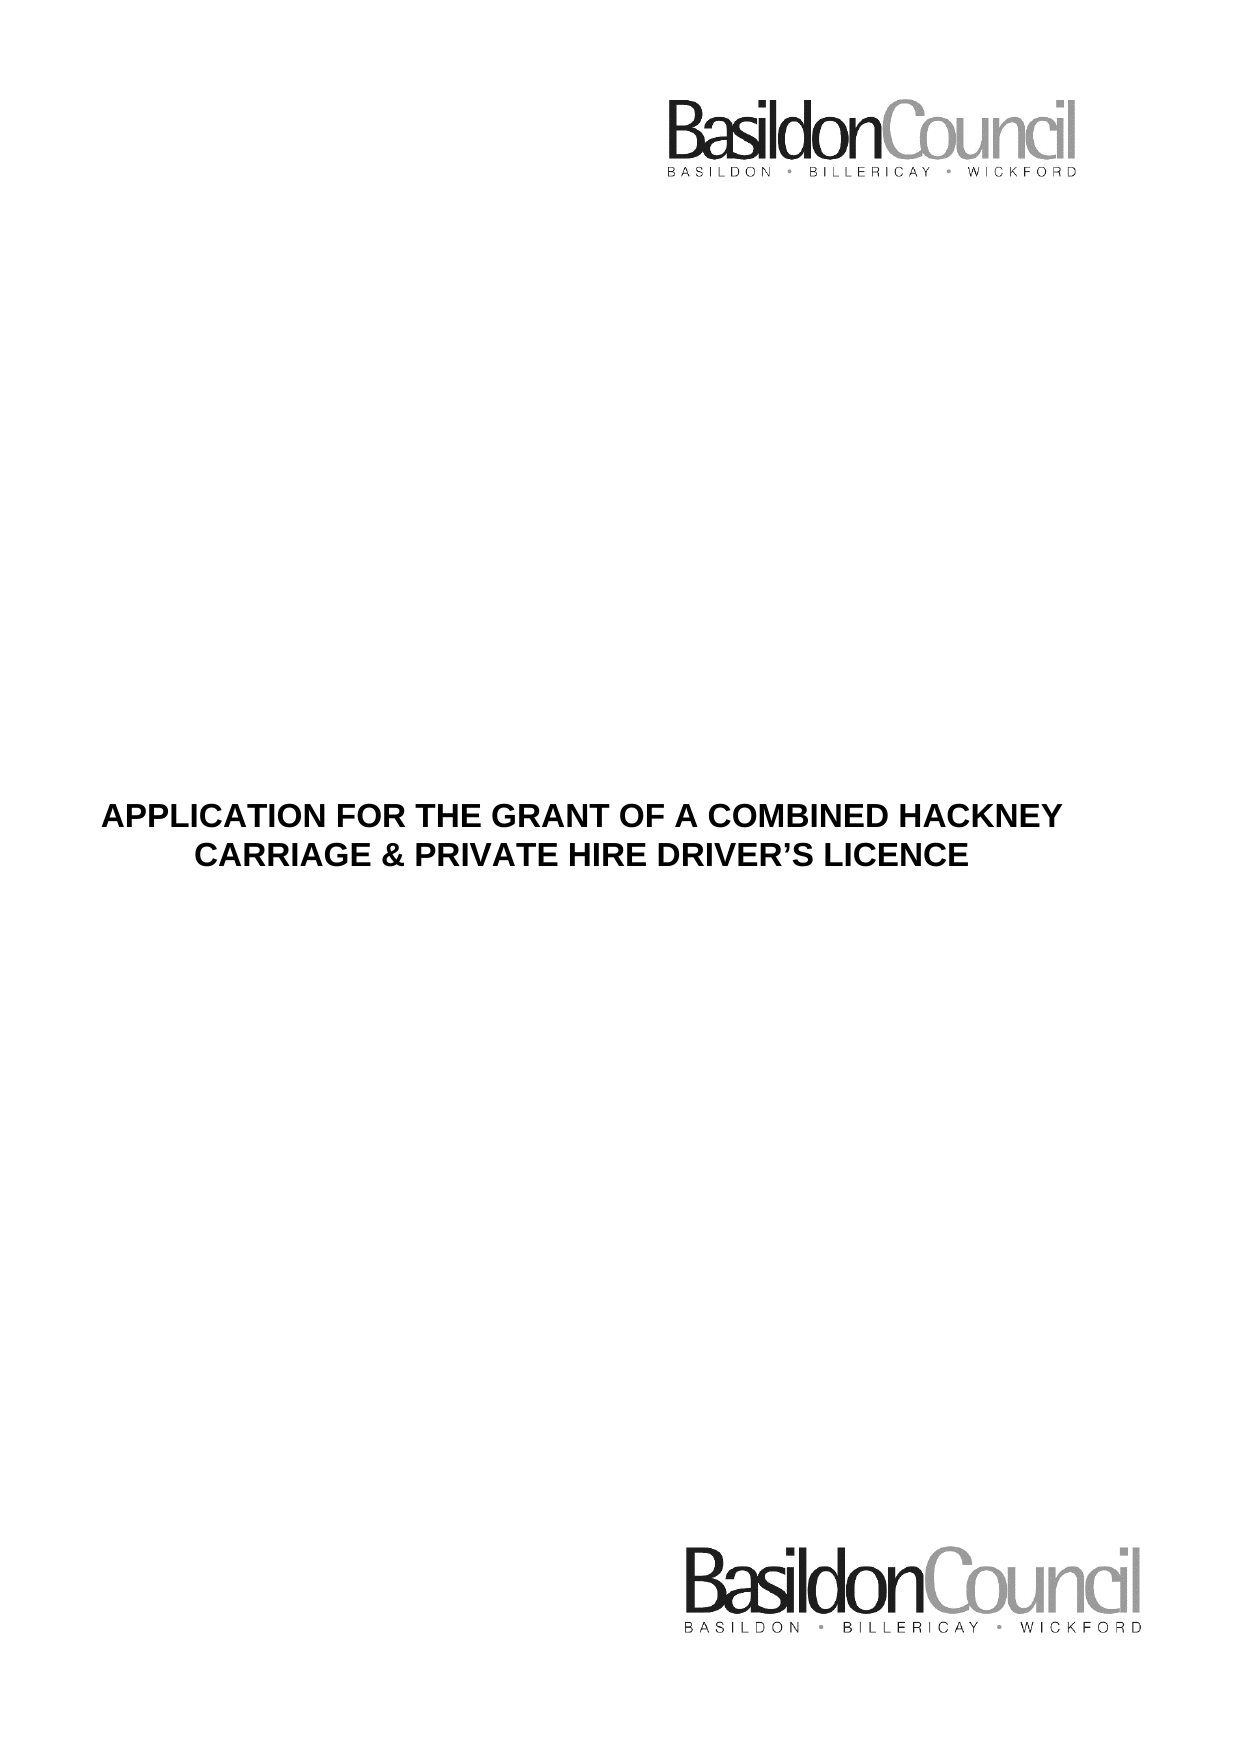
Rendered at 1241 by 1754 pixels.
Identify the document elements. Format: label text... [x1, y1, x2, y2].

picture [666, 1534, 1151, 1648]
picture [651, 88, 1086, 189]
text APPLICATION FOR THE GRANT OF A COMBINED HACKNEY CARRIAGE & PRIVATE HIRE DRIVER’S LICENCE [74, 797, 1090, 873]
